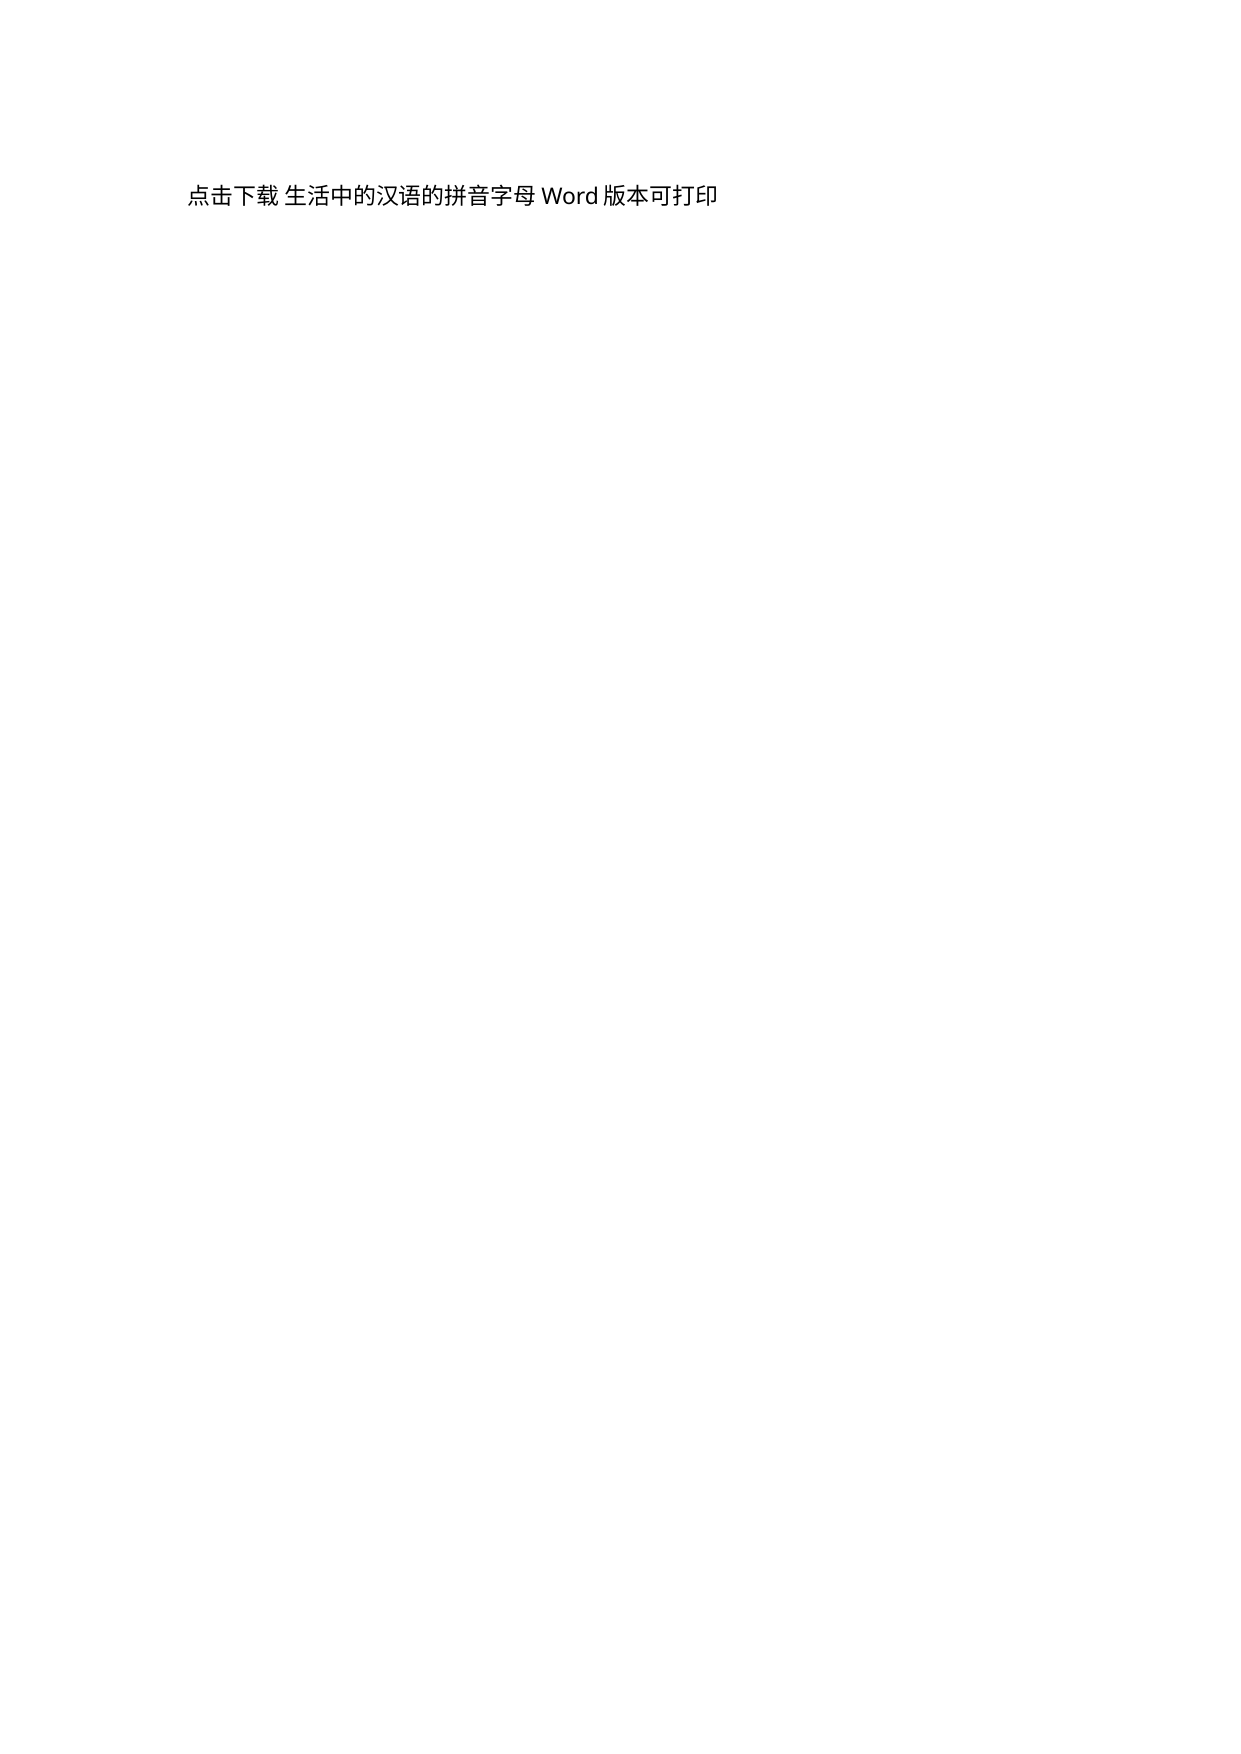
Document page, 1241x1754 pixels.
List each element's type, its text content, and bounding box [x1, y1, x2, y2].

text 点击下载 生活中的汉语的拼音字母Word版本可打印 [187, 162, 1053, 227]
